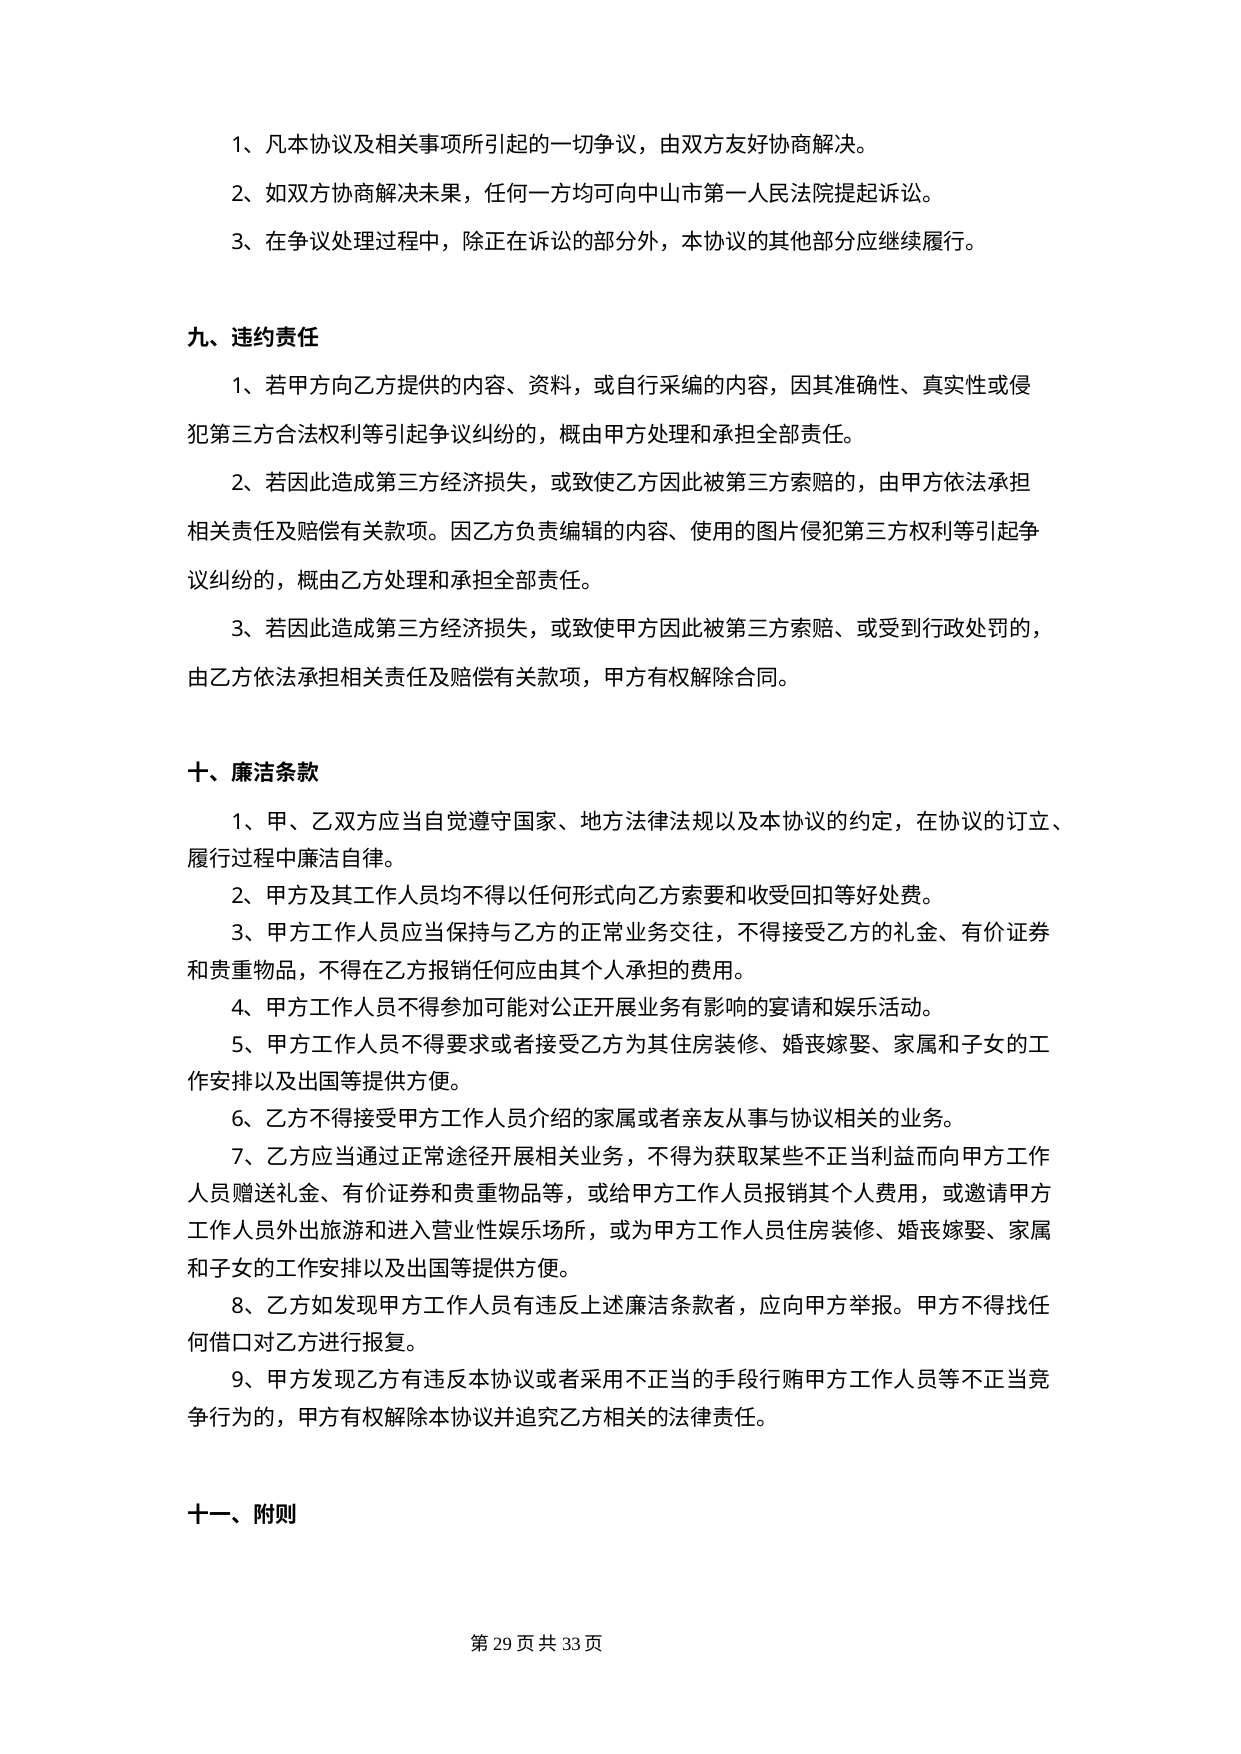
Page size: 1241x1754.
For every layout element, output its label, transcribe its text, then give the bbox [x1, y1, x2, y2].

text 十、廉洁条款 [187, 755, 1053, 787]
text 8、乙方如发现甲方工作人员有违反上述廉洁条款者，应向甲方举报。甲方不得找任何借口对乙方进行报复。 [187, 1287, 1053, 1357]
text 1、凡本协议及相关事项所引起的一切争议，由双方友好协商解决。 [187, 127, 1053, 159]
text 9、甲方发现乙方有违反本协议或者采用不正当的手段行贿甲方工作人员等不正当竞争行为的，甲方有权解除本协议并追究乙方相关的法律责任。 [187, 1362, 1053, 1432]
text 2、如双方协商解决未果，任何一方均可向中山市第一人民法院提起诉讼。 [187, 175, 1053, 208]
text 3、在争议处理过程中，除正在诉讼的部分外，本协议的其他部分应继续履行。 [187, 223, 1053, 256]
text 2、若因此造成第三方经济损失，或致使乙方因此被第三方索赔的，由甲方依法承担相关责任及赔偿有关款项。因乙方负责编辑的内容、使用的图片侵犯第三方权利等引起争议纠纷的，概由乙方处理和承担全部责任。 [187, 465, 1053, 595]
text 1、若甲方向乙方提供的内容、资料，或自行采编的内容，因其准确性、真实性或侵犯第三方合法权利等引起争议纠纷的，概由甲方处理和承担全部责任。 [187, 368, 1053, 449]
text 1、甲、乙双方应当自觉遵守国家、地方法律法规以及本协议的约定，在协议的订立、履行过程中廉洁自律。 [187, 803, 1053, 873]
text 3、若因此造成第三方经济损失，或致使甲方因此被第三方索赔、或受到行政处罚的，由乙方依法承担相关责任及赔偿有关款项，甲方有权解除合同。 [187, 611, 1053, 692]
text 4、甲方工作人员不得参加可能对公正开展业务有影响的宴请和娱乐活动。 [187, 989, 1053, 1022]
text 6、乙方不得接受甲方工作人员介绍的家属或者亲友从事与协议相关的业务。 [187, 1101, 1053, 1134]
text 5、甲方工作人员不得要求或者接受乙方为其住房装修、婚丧嫁娶、家属和子女的工作安排以及出国等提供方便。 [187, 1027, 1053, 1096]
text 7、乙方应当通过正常途径开展相关业务，不得为获取某些不正当利益而向甲方工作人员赠送礼金、有价证券和贵重物品等，或给甲方工作人员报销其个人费用，或邀请甲方工作人员外出旅游和进入营业性娱乐场所，或为甲方工作人员住房装修、婚丧嫁娶、家属和子女的工作安排以及出国等提供方便。 [187, 1138, 1053, 1283]
text 2、甲方及其工作人员均不得以任何形式向乙方索要和收受回扣等好处费。 [187, 878, 1053, 910]
text 十一、附则 [187, 1496, 1053, 1529]
text 3、甲方工作人员应当保持与乙方的正常业务交往，不得接受乙方的礼金、有价证券和贵重物品，不得在乙方报销任何应由其个人承担的费用。 [187, 915, 1053, 985]
text 九、违约责任 [187, 319, 1053, 352]
